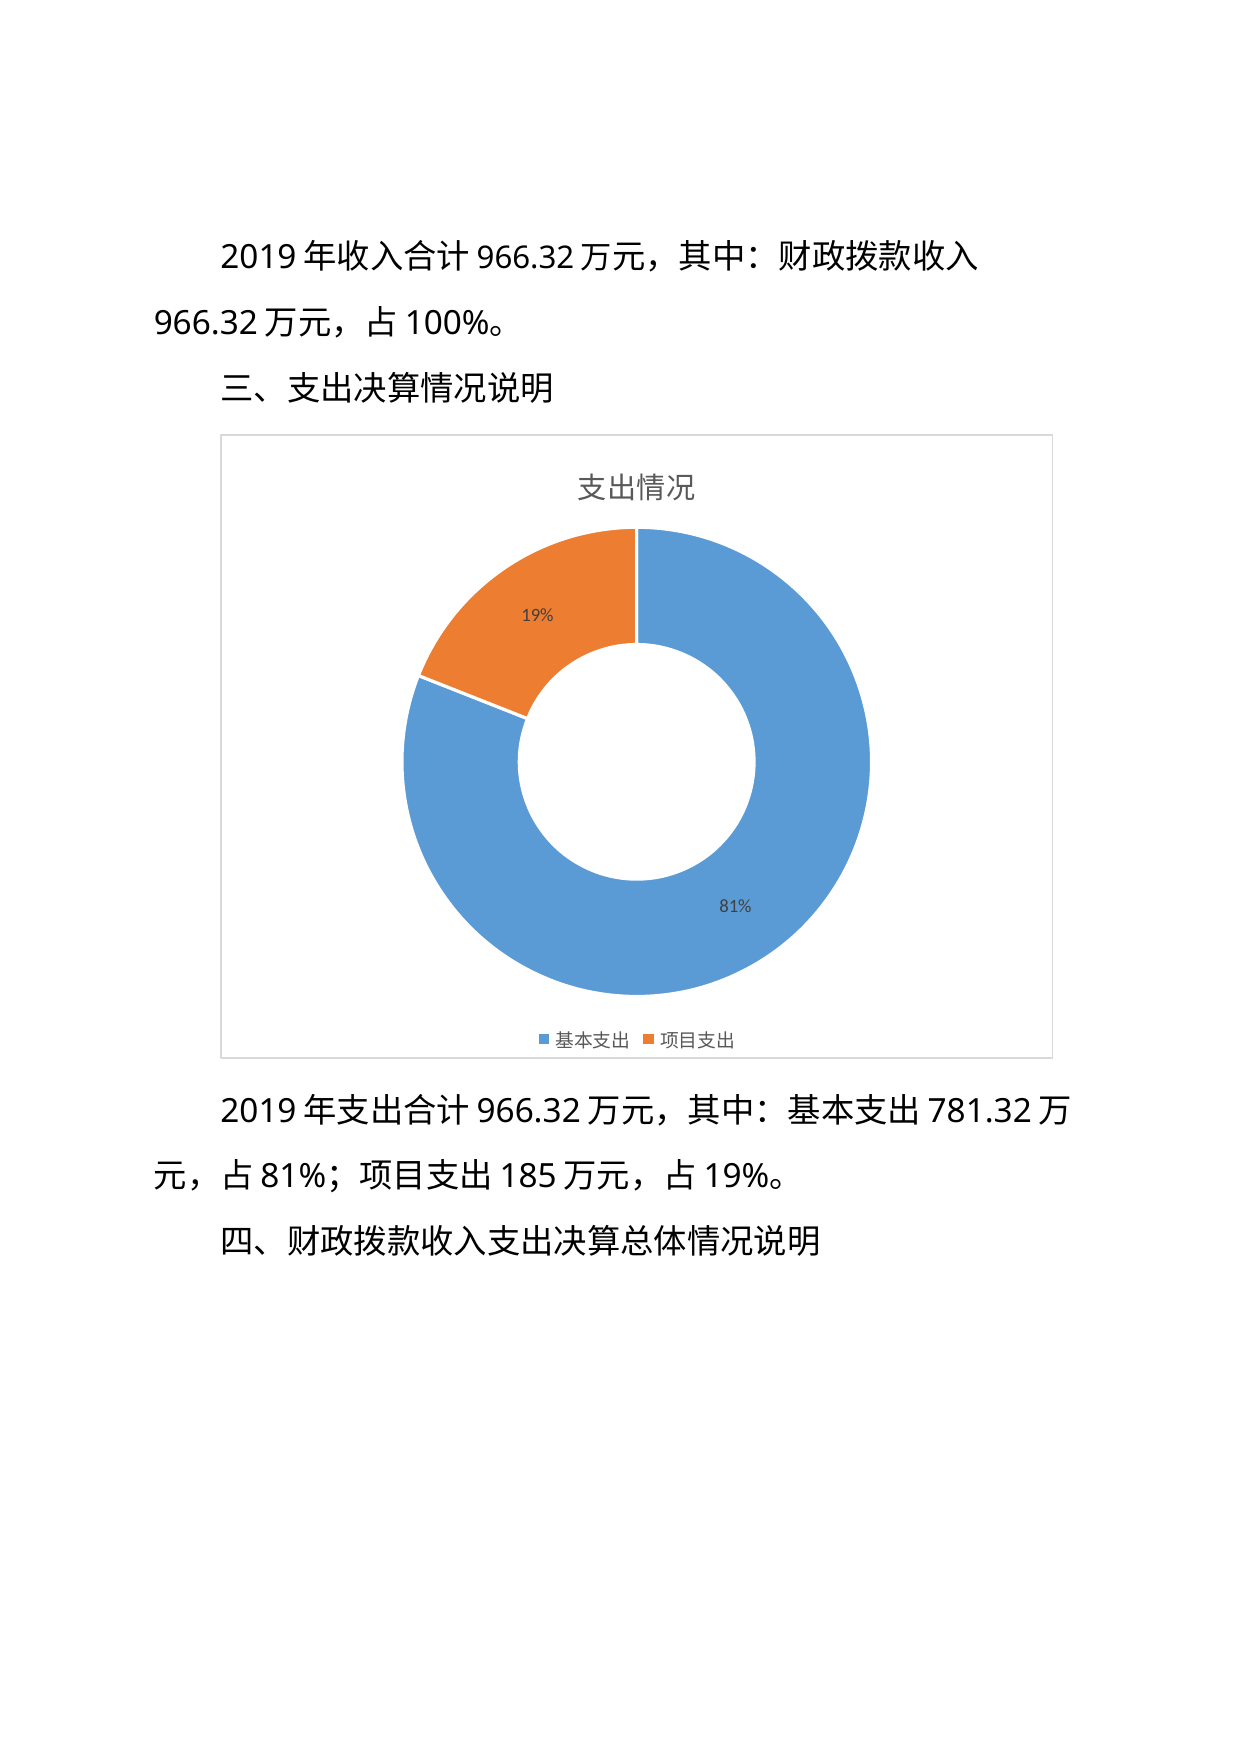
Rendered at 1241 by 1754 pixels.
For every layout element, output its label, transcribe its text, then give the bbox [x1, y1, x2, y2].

text 三、支出决算情况说明 [153, 353, 1075, 418]
text 四、财政拨款收入支出决算总体情况说明 [153, 1206, 1075, 1272]
text 2019年支出合计966.32万元，其中：基本支出781.32万元，占81%；项目支出185万元，占19%。 [153, 1075, 1075, 1206]
text 2019年收入合计966.32万元，其中：财政拨款收入966.32万元，占100%。 [153, 222, 1075, 353]
